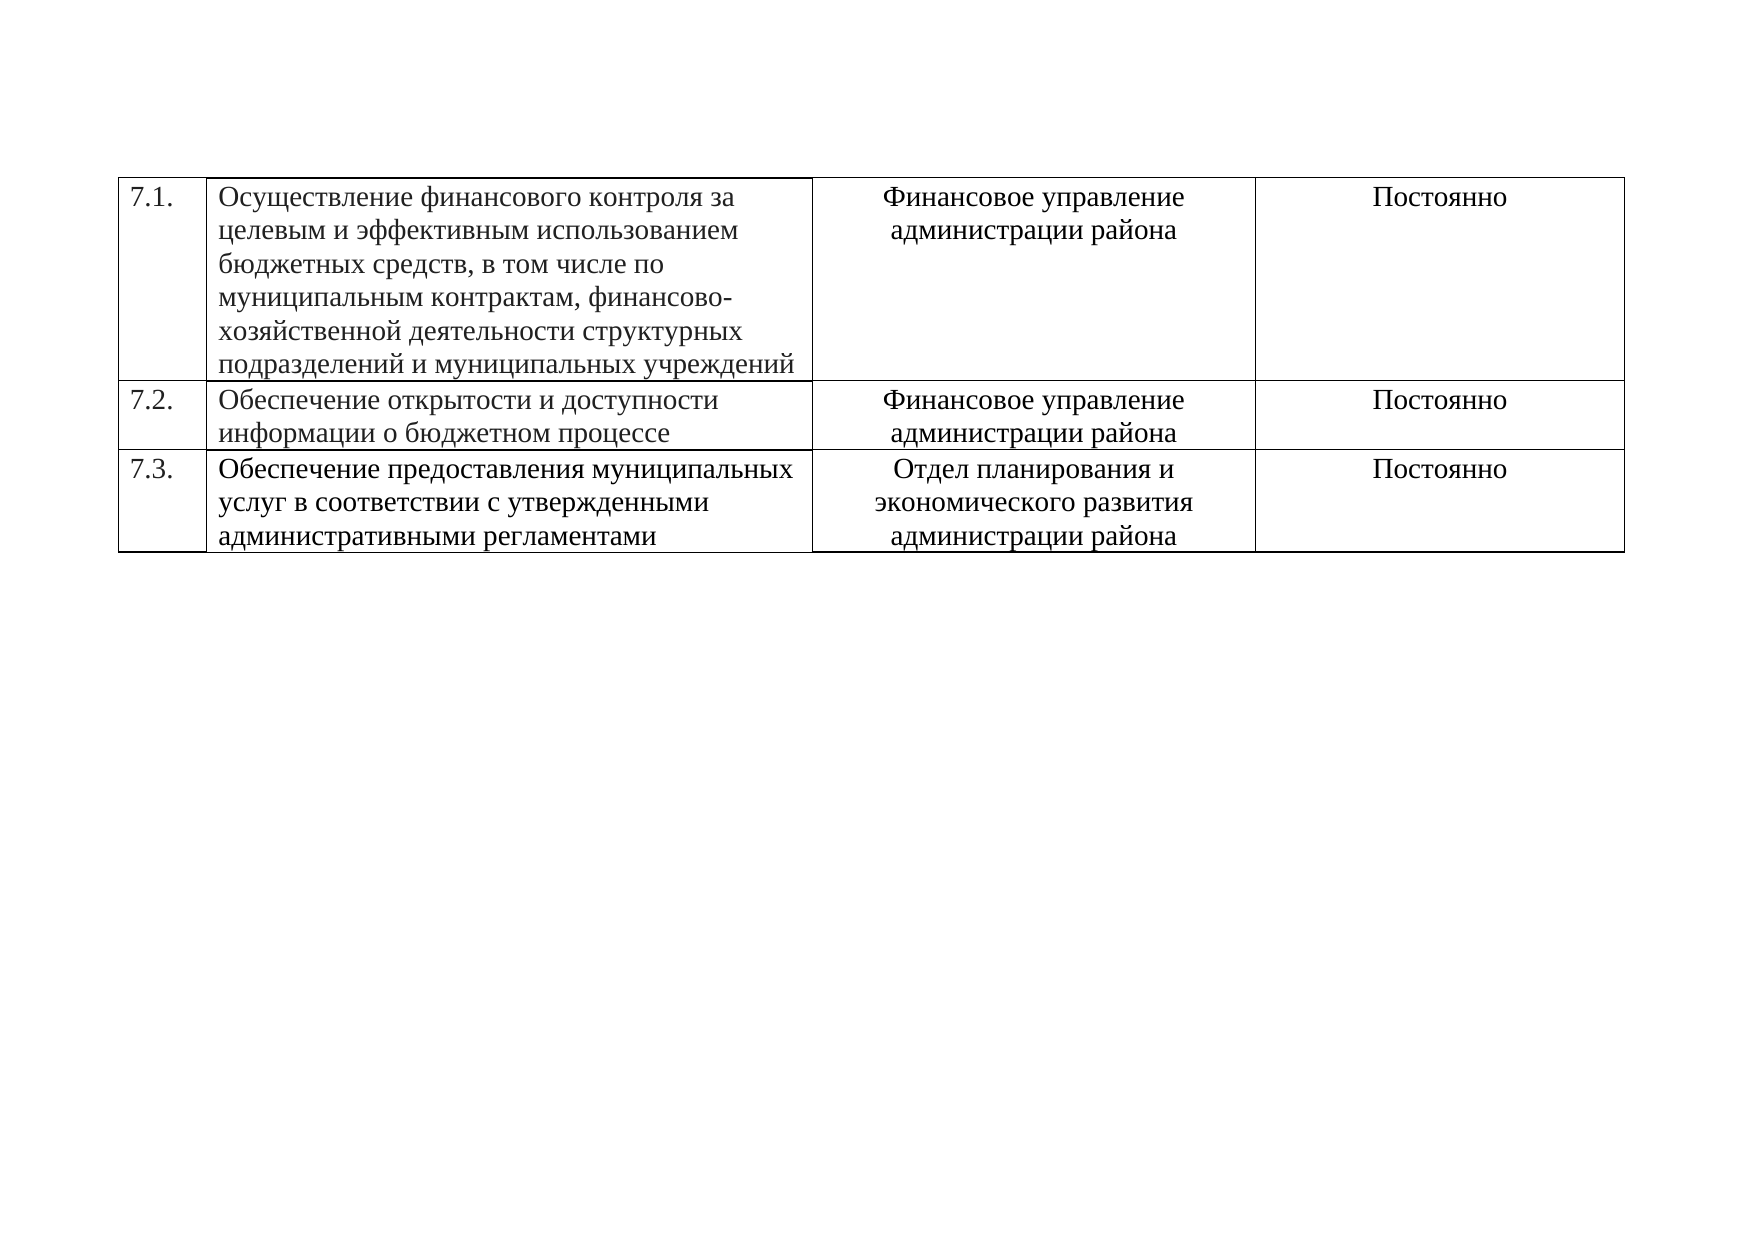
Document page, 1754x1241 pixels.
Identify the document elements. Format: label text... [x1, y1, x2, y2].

table_cell Обеспечение предоставления муниципальных услуг в соответствии с утвержденными административными регламентами [207, 451, 812, 551]
table_cell Постоянно [1256, 381, 1624, 449]
table_cell Постоянно [1256, 450, 1624, 551]
table_cell Отдел планирования и экономического развития администрации района [813, 450, 1255, 551]
table_cell 7.1. [119, 178, 206, 380]
table_cell 7.2. [119, 381, 206, 449]
table_cell Финансовое управление администрации района [813, 178, 1255, 380]
table_cell Обеспечение открытости и доступности информации о бюджетном процессе [207, 382, 812, 449]
table_cell Финансовое управление администрации района [813, 381, 1255, 449]
table_cell 7.3. [119, 450, 206, 551]
table_cell Постоянно [1256, 178, 1624, 380]
table_cell Осуществление финансового контроля за целевым и эффективным использованием бюджетных средств, в том числе по муниципальным контрактам, финансово-хозяйственной деятельности структурных подразделений и муниципальных учреждений [207, 179, 812, 380]
